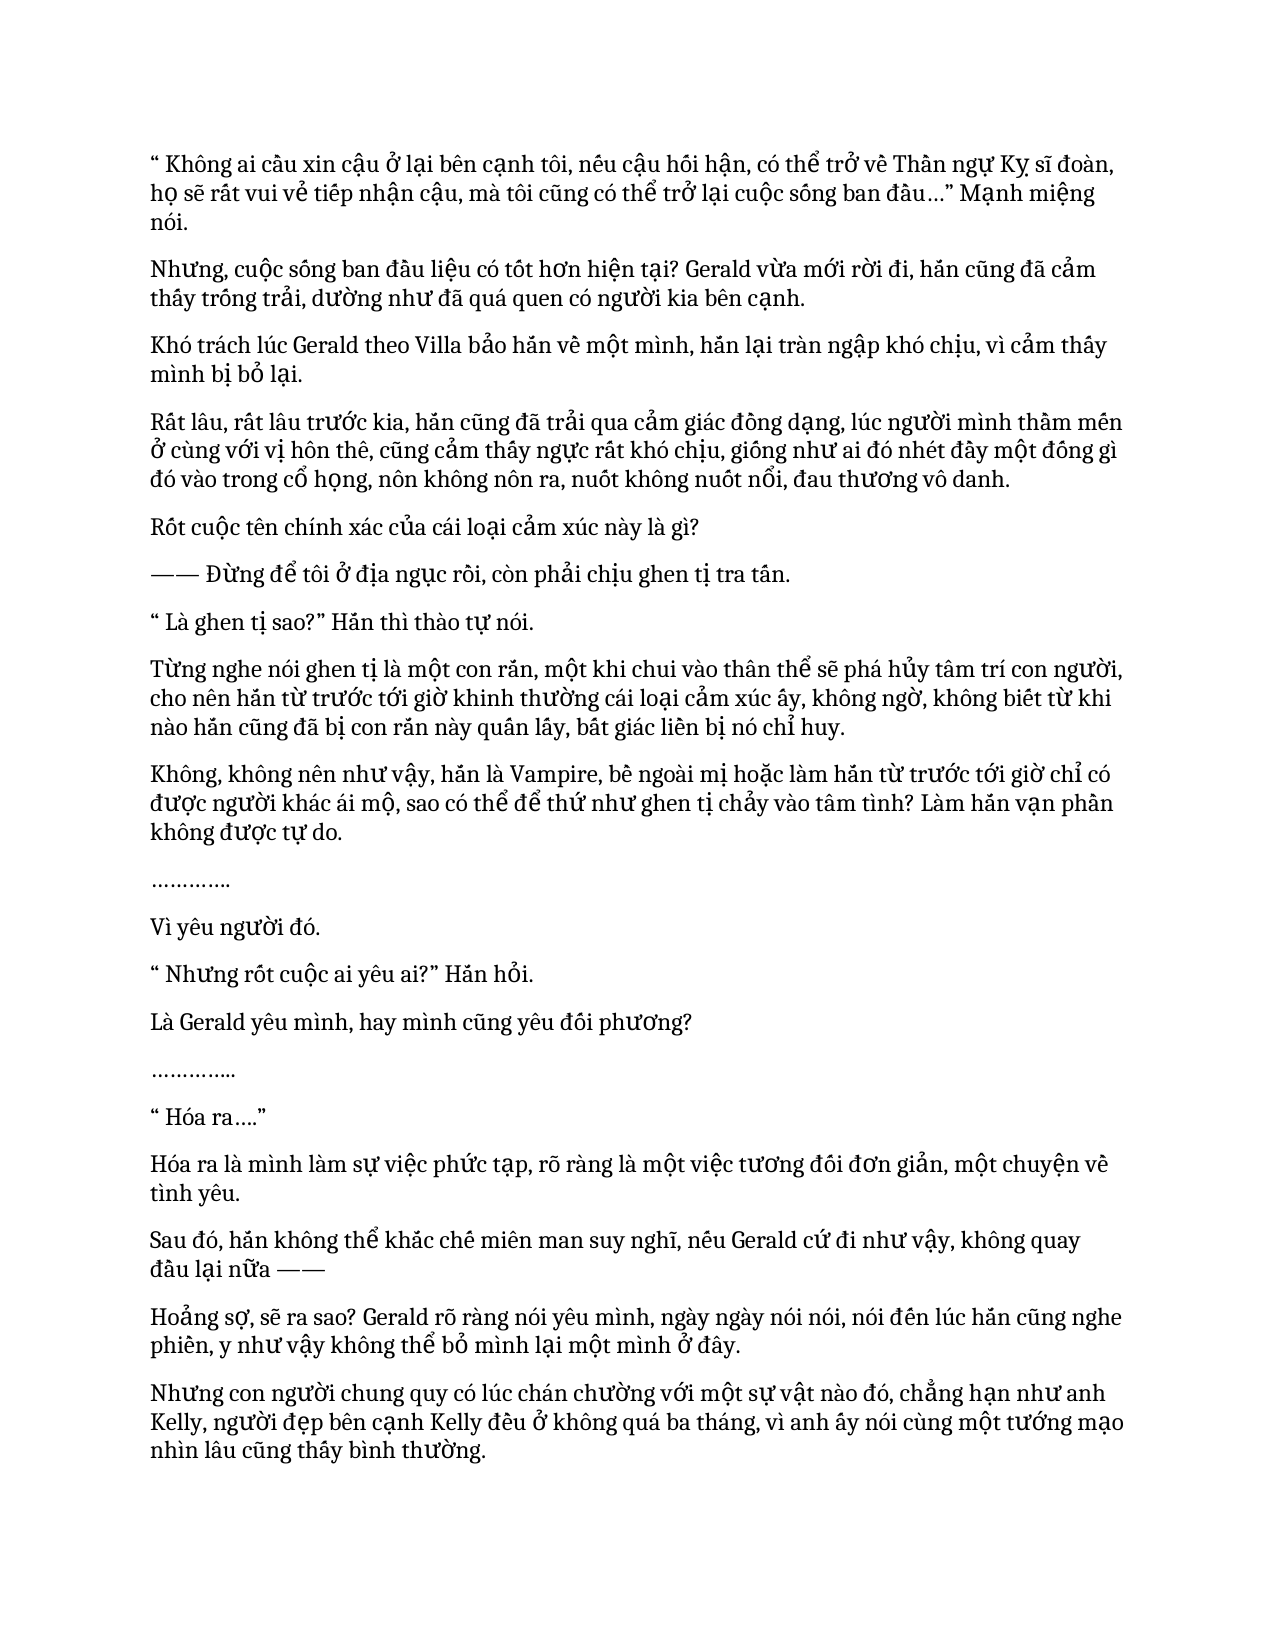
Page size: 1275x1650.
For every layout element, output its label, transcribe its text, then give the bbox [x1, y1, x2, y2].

text Hóa ra là mình làm sự việc phức tạp, rõ ràng là một việc tương đối đơn giản, một chuyện về tình yêu. [150, 1150, 1125, 1207]
text Sau đó, hắn không thể khắc chế miên man suy nghĩ, nếu Gerald cứ đi như vậy, không quay đầu lại nữa —— [150, 1226, 1125, 1284]
text “ Không ai cầu xin cậu ở lại bên cạnh tôi, nếu cậu hối hận, có thể trở về Thần ngự Kỵ sĩ đoàn, họ sẽ rất vui vẻ tiếp nhận cậu, mà tôi cũng có thể trở lại cuộc sống ban đầu…” Mạnh miệng nói. [150, 150, 1125, 236]
text Vì yêu người đó. [150, 912, 1125, 941]
text —— Đừng để tôi ở địa ngục rồi, còn phải chịu ghen tị tra tấn. [150, 560, 1125, 589]
text ………….. [150, 1055, 1125, 1084]
text Rất lâu, rất lâu trước kia, hắn cũng đã trải qua cảm giác đồng dạng, lúc người mình thầm mến ở cùng với vị hôn thê, cũng cảm thấy ngực rất khó chịu, giống như ai đó nhét đầy một đống gì đó vào trong cổ họng, nôn không nôn ra, nuốt không nuốt nổi, đau thương vô danh. [150, 407, 1125, 494]
text “ Hóa ra….” [150, 1102, 1125, 1131]
text Hoảng sợ, sẽ ra sao? Gerald rõ ràng nói yêu mình, ngày ngày nói nói, nói đến lúc hắn cũng nghe phiền, y như vậy không thể bỏ mình lại một mình ở đây. [150, 1302, 1125, 1360]
text Khó trách lúc Gerald theo Villa bảo hắn về một mình, hắn lại tràn ngập khó chịu, vì cảm thấy mình bị bỏ lại. [150, 331, 1125, 389]
text Nhưng, cuộc sống ban đầu liệu có tốt hơn hiện tại? Gerald vừa mới rời đi, hắn cũng đã cảm thấy trống trải, dường như đã quá quen có người kia bên cạnh. [150, 255, 1125, 312]
text Nhưng con người chung quy có lúc chán chường với một sự vật nào đó, chẳng hạn như anh Kelly, người đẹp bên cạnh Kelly đều ở không quá ba tháng, vì anh ấy nói cùng một tướng mạo nhìn lâu cũng thấy bình thường. [150, 1379, 1125, 1465]
text “ Nhưng rốt cuộc ai yêu ai?” Hắn hỏi. [150, 960, 1125, 989]
text Từng nghe nói ghen tị là một con rắn, một khi chui vào thân thể sẽ phá hủy tâm trí con người, cho nên hắn từ trước tới giờ khinh thường cái loại cảm xúc ấy, không ngờ, không biết từ khi nào hắn cũng đã bị con rắn này quấn lấy, bất giác liền bị nó chỉ huy. [150, 655, 1125, 741]
text “ Là ghen tị sao?” Hắn thì thào tự nói. [150, 607, 1125, 636]
text Rốt cuộc tên chính xác của cái loại cảm xúc này là gì? [150, 512, 1125, 541]
text Không, không nên như vậy, hắn là Vampire, bề ngoài mị hoặc làm hắn từ trước tới giờ chỉ có được người khác ái mộ, sao có thể để thứ như ghen tị chảy vào tâm tình? Làm hắn vạn phần không được tự do. [150, 760, 1125, 846]
text Là Gerald yêu mình, hay mình cũng yêu đối phương? [150, 1007, 1125, 1036]
text …………. [150, 865, 1125, 894]
